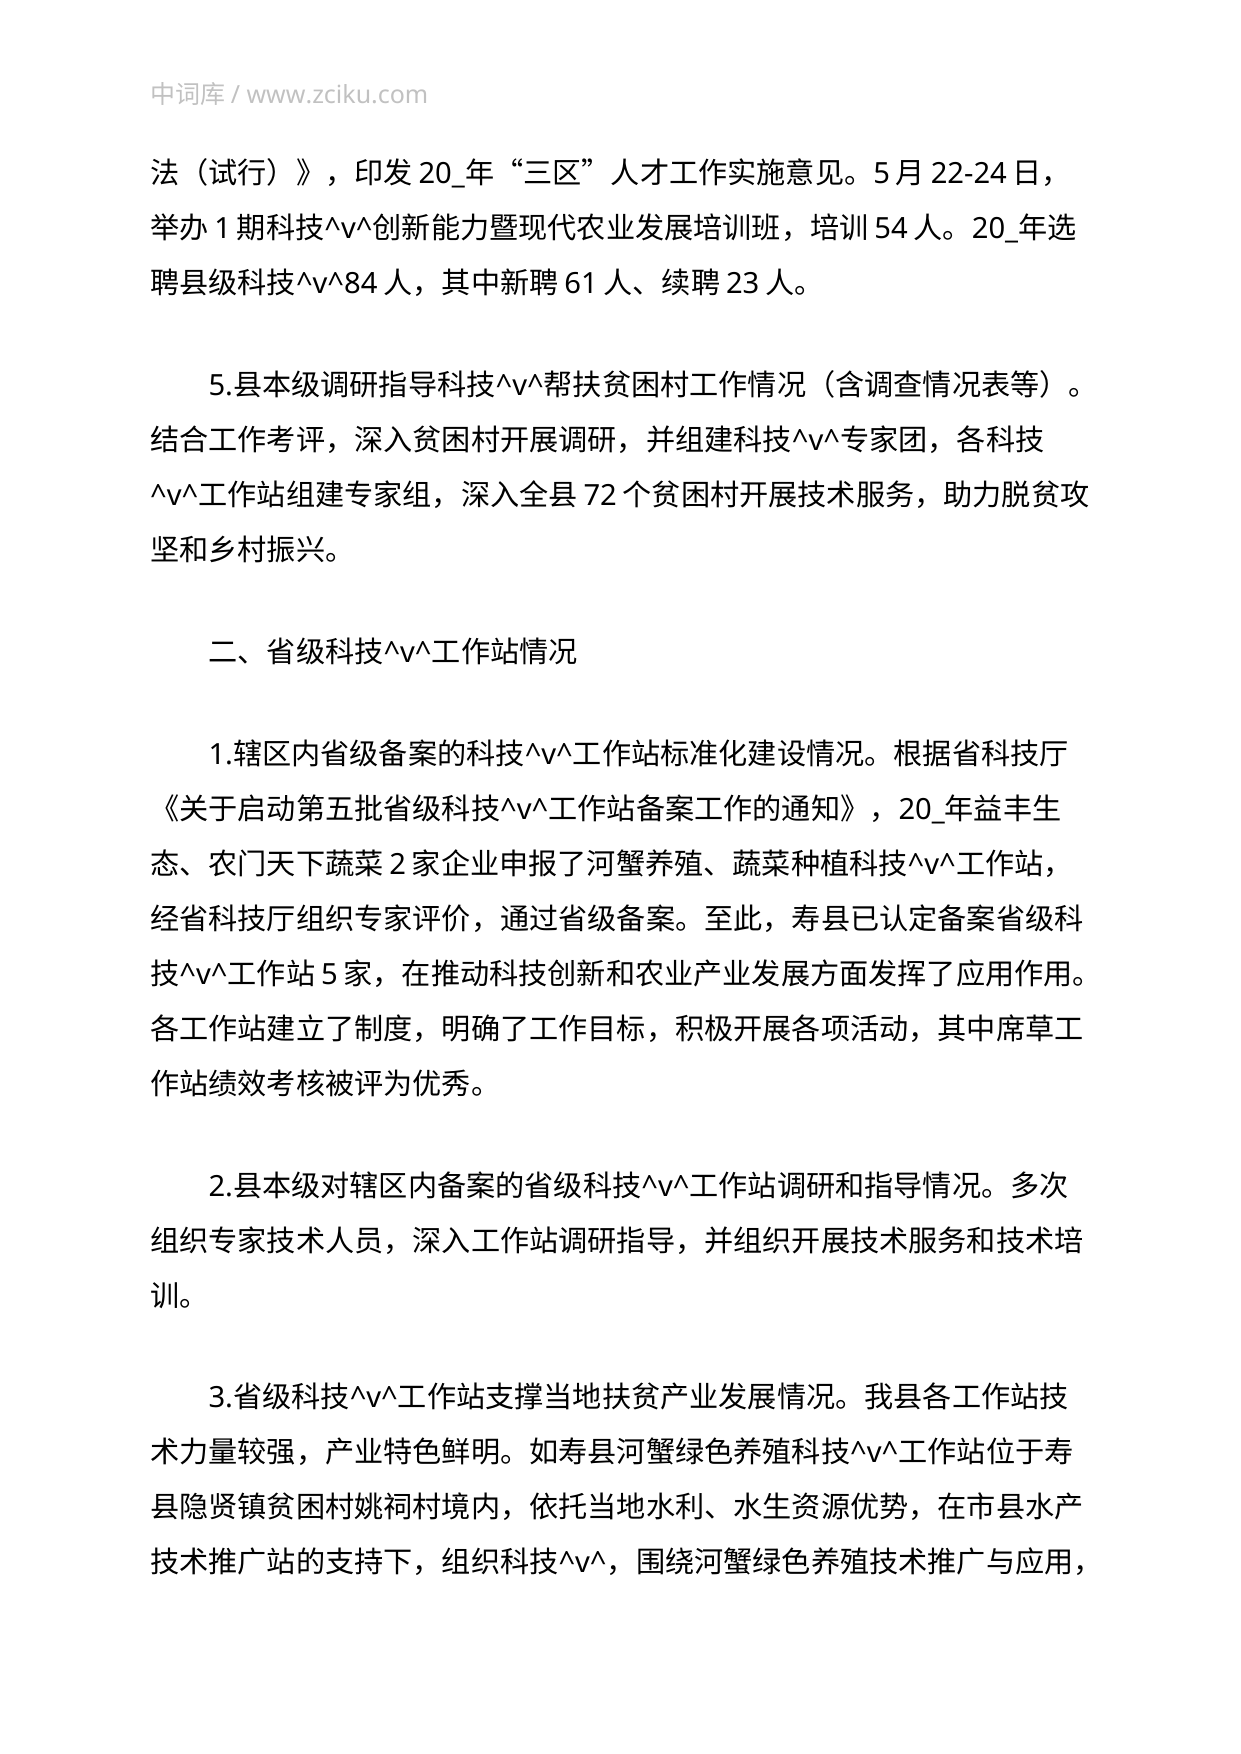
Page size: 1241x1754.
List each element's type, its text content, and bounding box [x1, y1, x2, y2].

text 二、省级科技^v^工作站情况 [150, 629, 1090, 671]
text 5.县本级调研指导科技^v^帮扶贫困村工作情况（含调查情况表等）。结合工作考评，深入贫困村开展调研，并组建科技^v^专家团，各科技^v^工作站组建专家组，深入全县72个贫困村开展技术服务，助力脱贫攻坚和乡村振兴。 [150, 362, 1090, 569]
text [150, 150, 1090, 302]
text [150, 1374, 1090, 1581]
text 2.县本级对辖区内备案的省级科技^v^工作站调研和指导情况。多次组织专家技术人员，深入工作站调研指导，并组织开展技术服务和技术培训。 [150, 1162, 1090, 1314]
text 1.辖区内省级备案的科技^v^工作站标准化建设情况。根据省科技厅《关于启动第五批省级科技^v^工作站备案工作的通知》，20_年益丰生态、农门天下蔬菜2家企业申报了河蟹养殖、蔬菜种植科技^v^工作站，经省科技厅组织专家评价，通过省级备案。至此，寿县已认定备案省级科技^v^工作站5家，在推动科技创新和农业产业发展方面发挥了应用作用。各工作站建立了制度，明确了工作目标，积极开展各项活动，其中席草工作站绩效考核被评为优秀。 [150, 731, 1090, 1103]
